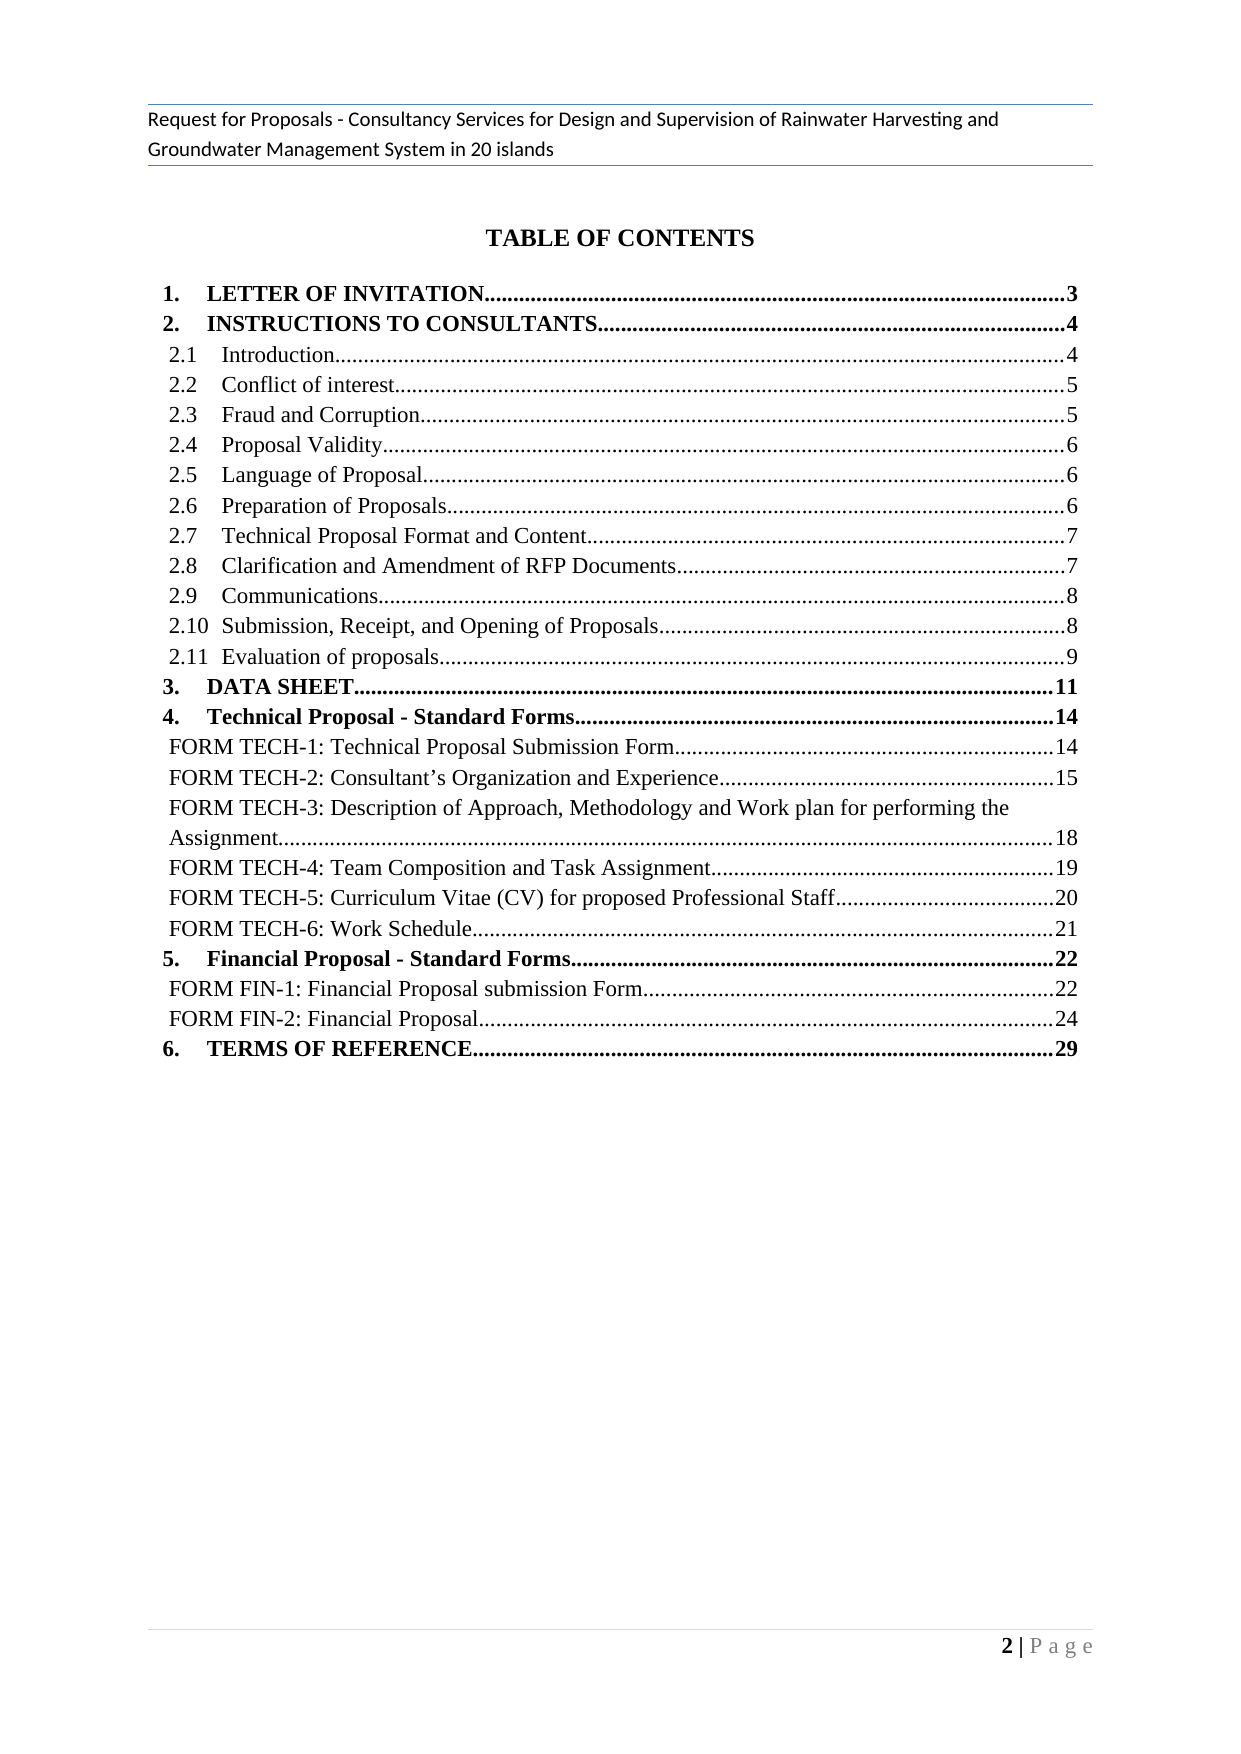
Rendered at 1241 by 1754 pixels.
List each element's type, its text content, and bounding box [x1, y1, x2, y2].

text FORM FIN-2: Financial Proposal 24 [168, 1005, 1093, 1032]
text 2.9 Communications 8 [168, 582, 1093, 609]
text 2.2 Conflict of interest 5 [168, 371, 1093, 397]
text 2.11 Evaluation of proposals 9 [168, 643, 1093, 669]
text 1. LETTER OF INVITATION 3 [162, 280, 1036, 307]
text FORM TECH-4: Team Composition and Task Assignment 19 [168, 854, 1093, 881]
text FORM TECH-3: Description of Approach, Methodology and Work plan for performing the Assignment 18 [168, 794, 1093, 850]
text FORM FIN-1: Financial Proposal submission Form 22 [168, 975, 1093, 1001]
text 2.4 Proposal Validity 6 [168, 431, 1093, 458]
text 6. TERMS OF REFERENCE 29 [162, 1035, 1036, 1062]
text 2. INSTRUCTIONS TO CONSULTANTS 4 [162, 310, 1036, 337]
text 5. Financial Proposal - Standard Forms 22 [162, 945, 1036, 971]
text 2.5 Language of Proposal 6 [168, 461, 1093, 488]
text FORM TECH-5: Curriculum Vitae (CV) for proposed Professional Staff 20 [168, 884, 1093, 911]
text 2.6 Preparation of Proposals 6 [168, 492, 1093, 518]
text FORM TECH-1: Technical Proposal Submission Form 14 [168, 733, 1093, 760]
text 2.7 Technical Proposal Format and Content 7 [168, 522, 1093, 548]
text 3. DATA SHEET 11 [162, 673, 1036, 699]
text FORM TECH-2: Consultant’s Organization and Experience 15 [168, 763, 1093, 790]
text TABLE OF CONTENTS [148, 223, 1093, 251]
text 2.10 Submission, Receipt, and Opening of Proposals 8 [168, 612, 1093, 639]
text FORM TECH-6: Work Schedule 21 [168, 914, 1093, 941]
text 2.3 Fraud and Corruption 5 [168, 401, 1093, 427]
text 2.8 Clarification and Amendment of RFP Documents 7 [168, 552, 1093, 578]
text 2.1 Introduction 4 [168, 341, 1093, 367]
text 4. Technical Proposal - Standard Forms 14 [162, 703, 1036, 729]
